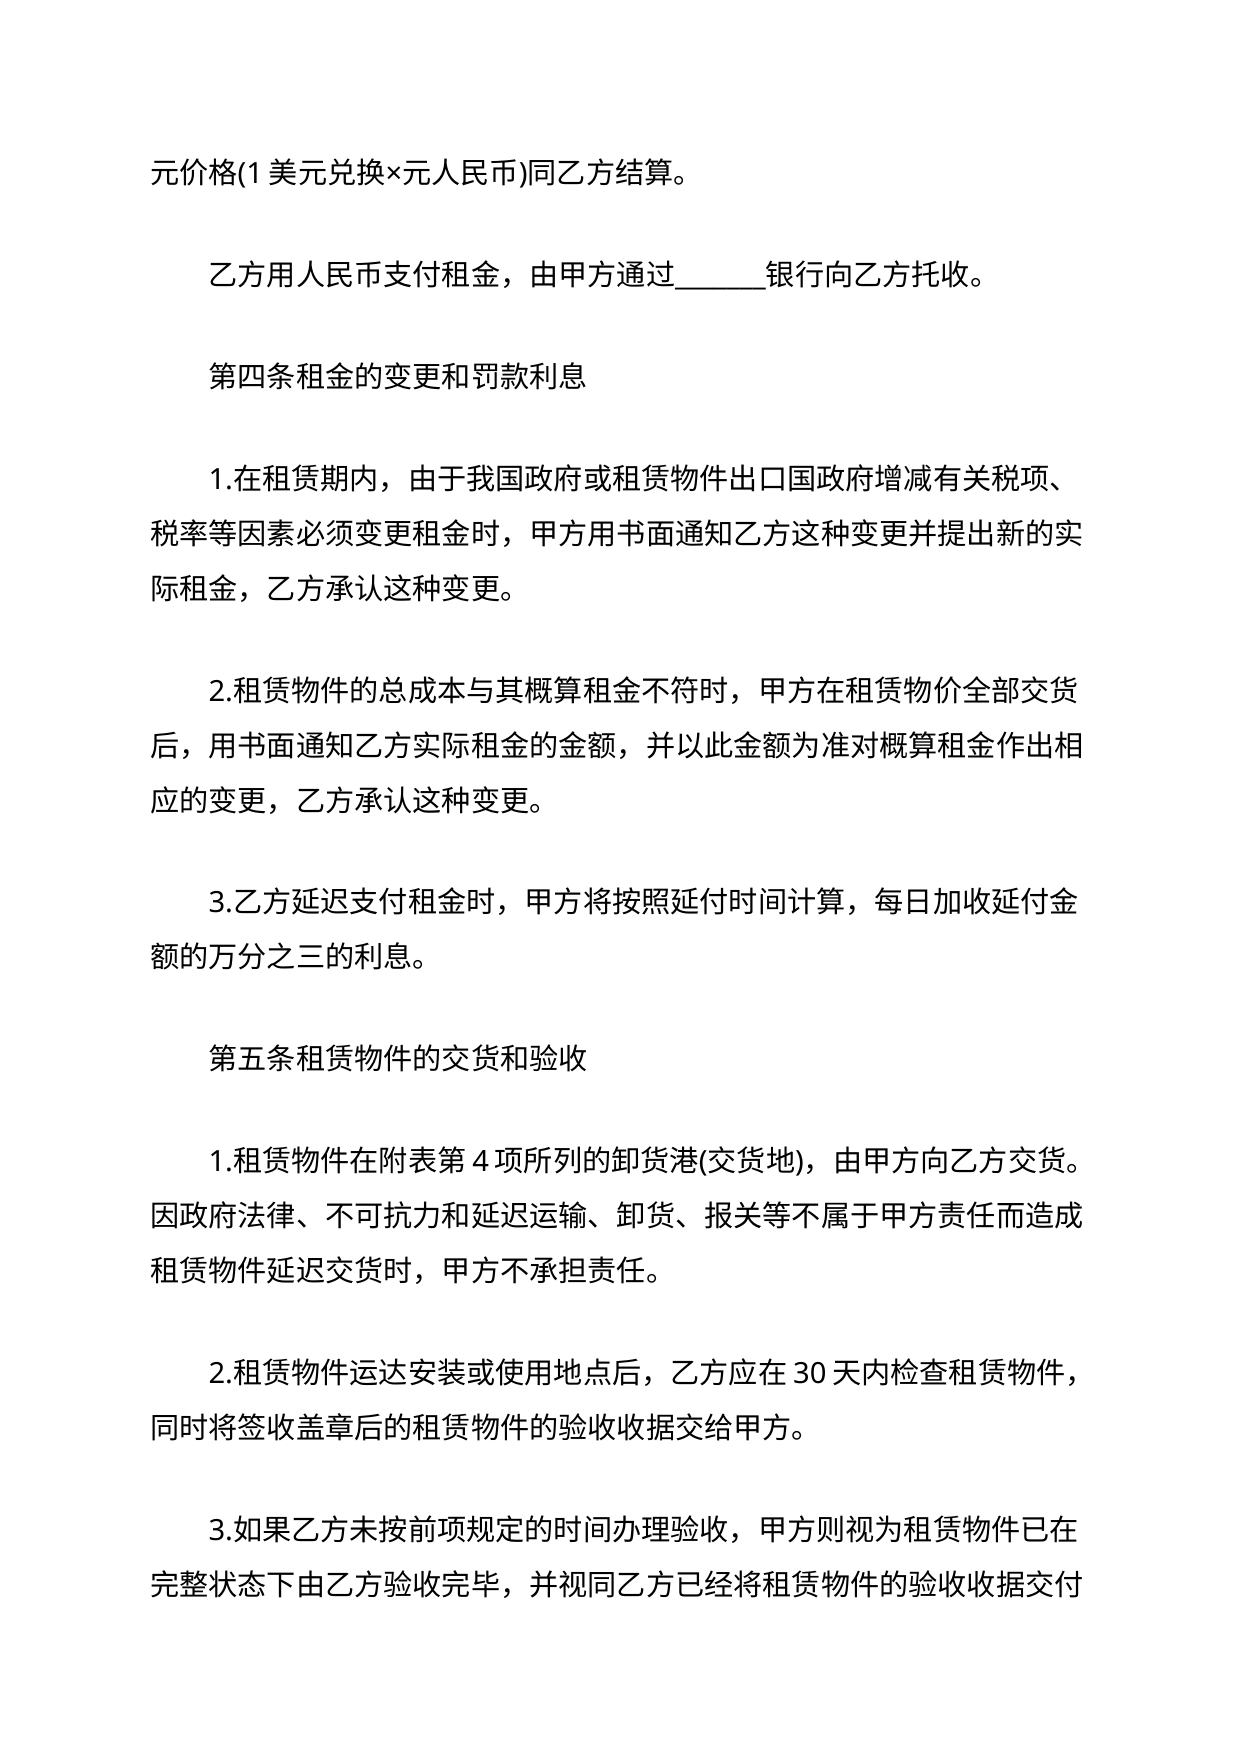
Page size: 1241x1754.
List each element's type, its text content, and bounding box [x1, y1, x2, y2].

text 1.租赁物件在附表第4项所列的卸货港(交货地)，由甲方向乙方交货。因政府法律、不可抗力和延迟运输、卸货、报关等不属于甲方责任而造成租赁物件延迟交货时，甲方不承担责任。 [150, 1138, 1090, 1290]
text 2.租赁物件的总成本与其概算租金不符时，甲方在租赁物价全部交货后，用书面通知乙方实际租金的金额，并以此金额为准对概算租金作出相应的变更，乙方承认这种变更。 [150, 667, 1090, 819]
text 3.乙方延迟支付租金时，甲方将按照延付时间计算，每日加收延付金额的万分之三的利息。 [150, 879, 1090, 976]
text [150, 1506, 1090, 1603]
text 乙方用人民币支付租金，由甲方通过_______银行向乙方托收。 [150, 252, 1090, 294]
text 2.租赁物件运达安装或使用地点后，乙方应在30天内检查租赁物件，同时将签收盖章后的租赁物件的验收收据交给甲方。 [150, 1349, 1090, 1447]
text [150, 150, 1090, 192]
text 1.在租赁期内，由于我国政府或租赁物件出口国政府增减有关税项、税率等因素必须变更租金时，甲方用书面通知乙方这种变更并提出新的实际租金，乙方承认这种变更。 [150, 456, 1090, 608]
text 第四条租金的变更和罚款利息 [150, 354, 1090, 396]
text 第五条租赁物件的交货和验收 [150, 1036, 1090, 1078]
